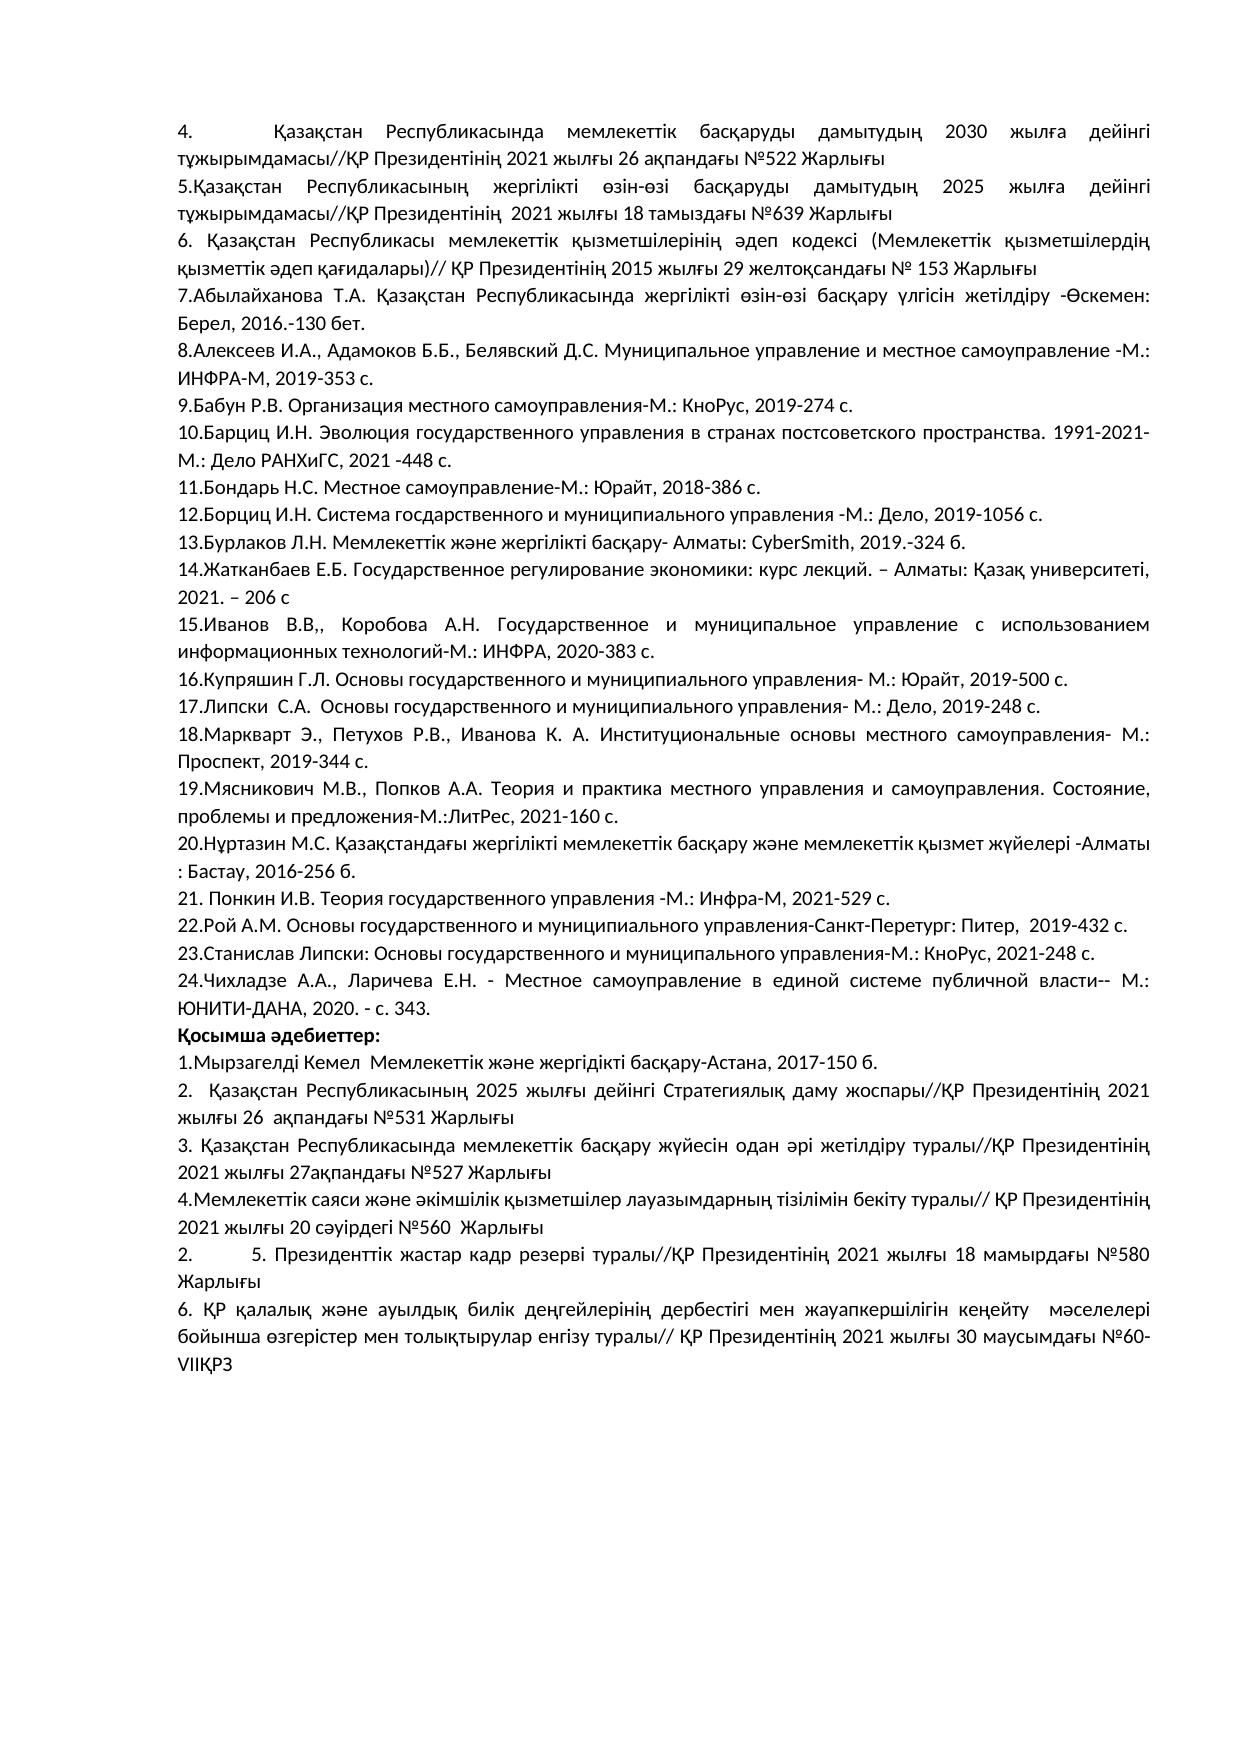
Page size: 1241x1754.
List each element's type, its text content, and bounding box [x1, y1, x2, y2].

text 15.Иванов В.В,, Коробова А.Н. Государственное и муниципальное управление с использованием информационных технологий-М.: ИНФРА, 2020-383 с. [177, 611, 1152, 664]
text 24.Чихладзе А.А., Ларичева Е.Н. - Местное самоуправление в единой системе публичной власти-- М.: ЮНИТИ-ДАНА, 2020. - с. 343. [177, 967, 1152, 1020]
text 21. Понкин И.В. Теория государственного управления -М.: Инфра-М, 2021-529 с. [177, 885, 1152, 911]
text 20.Нұртазин М.С. Қазақстандағы жергілікті мемлекеттік басқару және мемлекеттік қызмет жүйелері -Алматы : Бастау, 2016-256 б. [177, 830, 1152, 883]
text 9.Бабун Р.В. Организация местного самоуправления-М.: КноРус, 2019-274 с. [177, 392, 1152, 417]
text 19.Мясникович М.В., Попков А.А. Теория и практика местного управления и самоуправления. Состояние, проблемы и предложения-М.:ЛитРес, 2021-160 с. [177, 776, 1152, 828]
text 6. Қазақстан Республикасы мемлекеттік қызметшілерінің әдеп кодексі (Мемлекеттік қызметшілердің қызметтік әдеп қағидалары)// ҚР Президентінің 2015 жылғы 29 желтоқсандағы № 153 Жарлығы [177, 228, 1152, 281]
text Қосымша әдебиеттер: [177, 1022, 1152, 1048]
text 23.Станислав Липски: Основы государственного и муниципального управления-М.: КноРус, 2021-248 с. [177, 940, 1152, 965]
text 4.Мемлекеттік саяси және әкімшілік қызметшілер лауазымдарның тізілімін бекіту туралы// ҚР Президентінің 2021 жылғы 20 сәуірдегі №560 Жарлығы [177, 1187, 1152, 1239]
text 5.Қазақстан Республикасының жергілікті өзін-өзі басқаруды дамытудың 2025 жылға дейінгі тұжырымдамасы//ҚР Президентінің 2021 жылғы 18 тамыздағы №639 Жарлығы [177, 173, 1152, 226]
text 10.Барциц И.Н. Эволюция государственного управления в странах постсоветского пространства. 1991-2021-М.: Дело РАНХиГС, 2021 -448 с. [177, 419, 1152, 472]
text 13.Бурлаков Л.Н. Мемлекеттік және жергілікті басқару- Алматы: CyberSmith, 2019.-324 б. [177, 529, 1152, 554]
text 22.Рой А.М. Основы государственного и муниципиального управления-Санкт-Перетург: Питер, 2019-432 с. [177, 913, 1152, 938]
text 12.Борциц И.Н. Система госдарственного и муниципиального управления -М.: Дело, 2019-1056 с. [177, 502, 1152, 527]
text 1.Мырзагелді Кемел Мемлекеттік және жергідікті басқару-Астана, 2017-150 б. [177, 1049, 1152, 1075]
text 18.Маркварт Э., Петухов Р.В., Иванова К. А. Институциональные основы местного самоуправления- М.: Проспект, 2019-344 с. [177, 721, 1152, 774]
text 7.Абылайханова Т.А. Қазақстан Республикасында жергілікті өзін-өзі басқару үлгісін жетілдіру -Өскемен: Берел, 2016.-130 бет. [177, 282, 1152, 335]
text 16.Купряшин Г.Л. Основы государственного и муниципиального управления- М.: Юрайт, 2019-500 с. [177, 666, 1152, 691]
text 6. ҚР қалалық және ауылдық билік деңгейлерінің дербестігі мен жауапкершілігін кеңейту мәселелері бойынша өзгерістер мен толықтырулар енгізу туралы// ҚР Президентінің 2021 жылғы 30 маусымдағы №60-VIIҚРЗ [177, 1296, 1152, 1376]
text 4. Қазақстан Республикасында мемлекеттік басқаруды дамытудың 2030 жылға дейінгі тұжырымдамасы//ҚР Президентінің 2021 жылғы 26 ақпандағы №522 Жарлығы [177, 118, 1152, 171]
text 2. Қазақстан Республикасының 2025 жылғы дейінгі Стратегиялық даму жоспары//ҚР Президентінің 2021 жылғы 26 ақпандағы №531 Жарлығы [177, 1077, 1152, 1130]
text 3. Қазақстан Республикасында мемлекеттік басқару жүйесін одан әрі жетілдіру туралы//ҚР Президентінің 2021 жылғы 27ақпандағы №527 Жарлығы [177, 1132, 1152, 1184]
text 17.Липски С.А. Основы государственного и муниципиального управления- М.: Дело, 2019-248 с. [177, 693, 1152, 719]
text 8.Алексеев И.А., Адамоков Б.Б., Белявский Д.С. Муниципальное управление и местное самоуправление -М.: ИНФРА-М, 2019-353 с. [177, 337, 1152, 390]
text 11.Бондарь Н.С. Местное самоуправление-М.: Юрайт, 2018-386 с. [177, 474, 1152, 500]
text 14.Жатканбаев Е.Б. Государственное регулирование экономики: курс лекций. – Алматы: Қазақ университеті, 2021. – 206 с [177, 556, 1152, 609]
text 2. 5. Президенттік жастар кадр резерві туралы//ҚР Президентінің 2021 жылғы 18 мамырдағы №580 Жарлығы [177, 1241, 1152, 1294]
